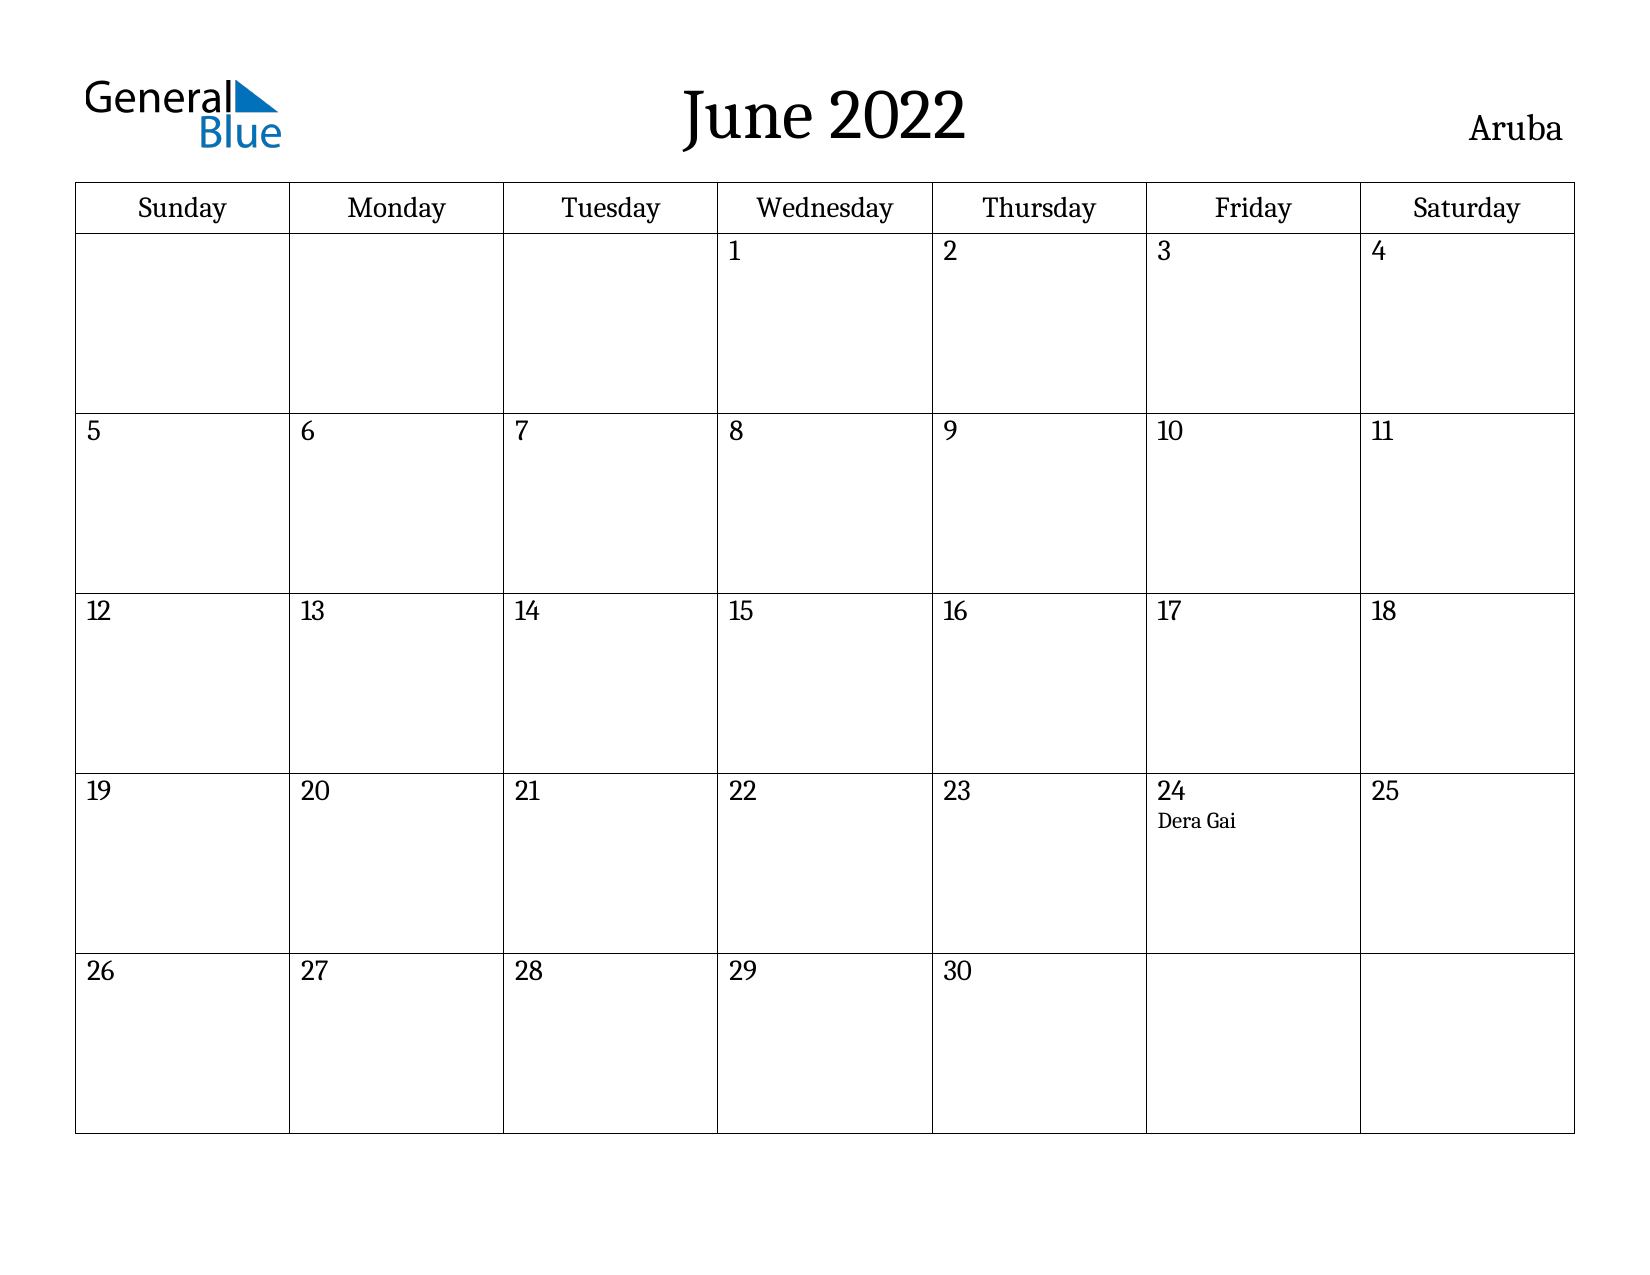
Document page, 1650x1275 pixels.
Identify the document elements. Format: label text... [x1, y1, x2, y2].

table_cell 3 [1147, 234, 1360, 267]
table_cell [76, 234, 289, 267]
table_cell [1361, 954, 1574, 987]
table_cell 10 [1147, 414, 1360, 447]
table_cell [504, 448, 717, 593]
table_cell 29 [718, 954, 932, 987]
table_cell [933, 808, 1146, 953]
table_header [76, 75, 503, 182]
table_cell 8 [718, 414, 932, 447]
table_cell [504, 988, 717, 1133]
table_cell [76, 988, 289, 1133]
table_cell [504, 808, 717, 953]
table_cell Wednesday [718, 183, 932, 233]
table_cell 2 [933, 234, 1146, 267]
table_cell 27 [290, 954, 503, 987]
table_cell [504, 267, 717, 413]
table_cell [76, 448, 289, 593]
table_cell 24 [1147, 774, 1360, 807]
table_cell 20 [290, 774, 503, 807]
table_cell 30 [933, 954, 1146, 987]
table_cell [290, 988, 503, 1133]
table_cell 19 [76, 774, 289, 807]
table_cell Thursday [933, 183, 1146, 233]
table_cell Friday [1147, 183, 1360, 233]
table_header Aruba [1146, 75, 1574, 182]
table_cell 14 [504, 594, 717, 627]
table_cell [718, 808, 932, 953]
table_cell 6 [290, 414, 503, 447]
table_cell [933, 988, 1146, 1133]
table_cell Saturday [1361, 183, 1574, 233]
table_cell [76, 627, 289, 773]
table_cell [1361, 267, 1574, 413]
table_cell Tuesday [504, 183, 717, 233]
table_header June 2022 [504, 75, 1146, 182]
table_cell [933, 267, 1146, 413]
table_cell [1361, 448, 1574, 593]
table_cell 15 [718, 594, 932, 627]
table_cell [1361, 808, 1574, 953]
table_cell 18 [1361, 594, 1574, 627]
table_cell [290, 808, 503, 953]
table_cell [718, 988, 932, 1133]
table_cell 23 [933, 774, 1146, 807]
table_cell [933, 627, 1146, 773]
table_cell Dera Gai [1147, 808, 1360, 953]
picture [86, 80, 281, 148]
table_cell [1147, 627, 1360, 773]
table_cell [718, 627, 932, 773]
table_cell 5 [76, 414, 289, 447]
table_cell [290, 267, 503, 413]
table_cell [718, 267, 932, 413]
table_cell [1361, 988, 1574, 1133]
table_cell 17 [1147, 594, 1360, 627]
table_cell 22 [718, 774, 932, 807]
table_cell 28 [504, 954, 717, 987]
table_cell [76, 267, 289, 413]
table_cell 13 [290, 594, 503, 627]
table_cell Sunday [76, 183, 289, 233]
table_cell Monday [290, 183, 503, 233]
table_cell [504, 234, 717, 267]
table_cell [1147, 988, 1360, 1133]
table_cell 12 [76, 594, 289, 627]
table_cell [1147, 448, 1360, 593]
table_cell [290, 448, 503, 593]
table_cell 9 [933, 414, 1146, 447]
table_cell [718, 448, 932, 593]
table_cell [504, 627, 717, 773]
table_cell 7 [504, 414, 717, 447]
table_cell [1147, 267, 1360, 413]
table_cell [1147, 954, 1360, 987]
table_cell 11 [1361, 414, 1574, 447]
table_cell 25 [1361, 774, 1574, 807]
table_cell [290, 627, 503, 773]
table_cell 16 [933, 594, 1146, 627]
table_cell 4 [1361, 234, 1574, 267]
table_cell 21 [504, 774, 717, 807]
table_cell [76, 808, 289, 953]
table_cell [933, 448, 1146, 593]
table_cell 26 [76, 954, 289, 987]
table_cell 1 [718, 234, 932, 267]
table_cell [290, 234, 503, 267]
table_cell [1361, 627, 1574, 773]
